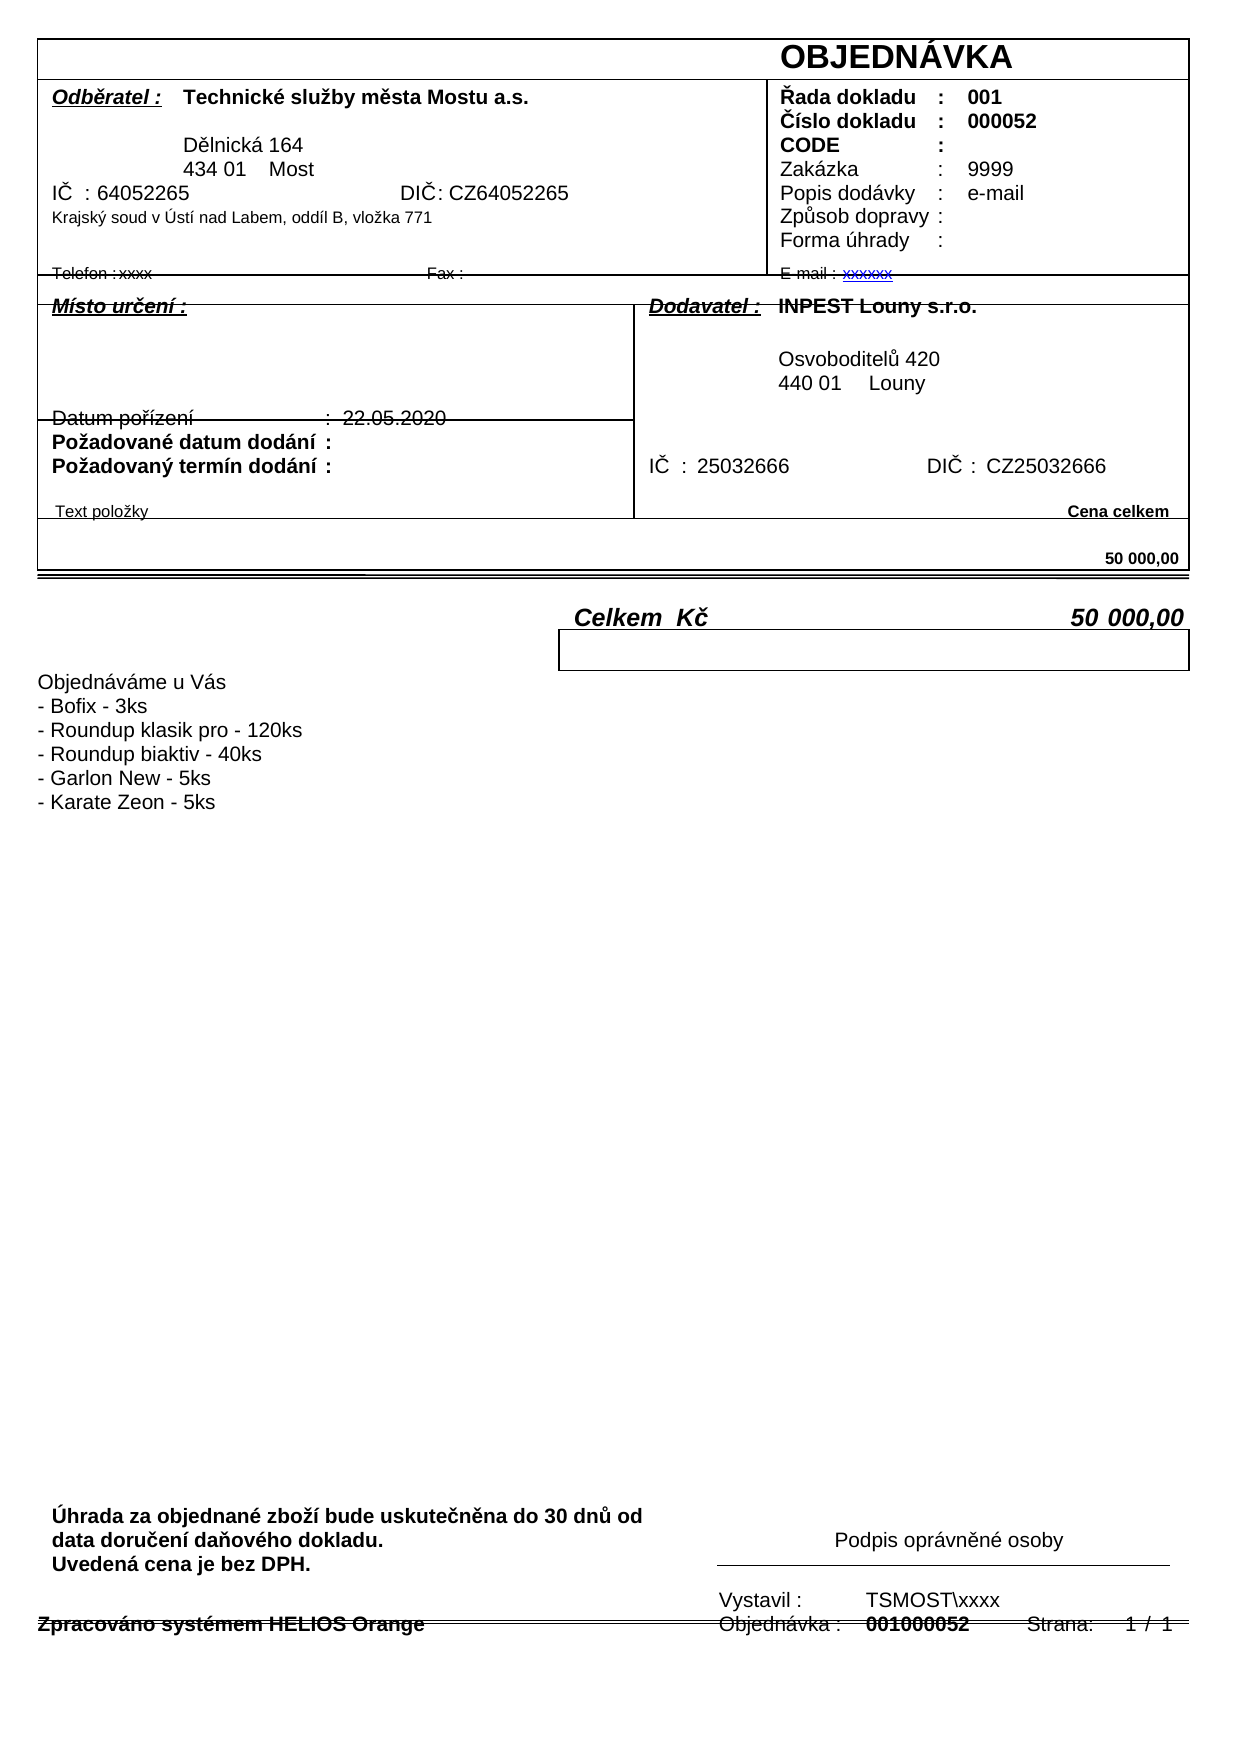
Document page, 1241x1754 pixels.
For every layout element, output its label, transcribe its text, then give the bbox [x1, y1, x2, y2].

text Telefon : xxxx Fax : E-mail : xxxxxx [37, 264, 1203, 283]
text data doručení daňového dokladu. Podpis oprávněné osoby [37, 1528, 1203, 1552]
text - Garlon New - 5ks [37, 766, 1203, 790]
text - Bofix - 3ks [37, 694, 1203, 718]
text Dělnická 164 CODE : [37, 132, 1203, 156]
text Text položky Cena celkem [37, 502, 1203, 521]
text Číslo dokladu : 000052 [37, 108, 1203, 132]
text OBJEDNÁVKA [37, 37, 1203, 76]
text Požadované datum dodání : [37, 430, 1203, 454]
text 434 01 Most Zakázka : 9999 [37, 156, 1203, 180]
text 440 01 Louny [37, 370, 1203, 394]
text - Roundup klasik pro - 120ks [37, 718, 1203, 742]
text Datum pořízení : 22.05.2020 [37, 406, 1203, 430]
text Místo určení : Dodavatel : INPEST Louny s.r.o. [37, 293, 1203, 317]
text Úhrada za objednané zboží bude uskutečněna do 30 dnů od [37, 1504, 1203, 1528]
text Zpracováno systémem HELIOS Orange Objednávka : 001000052 Strana: 1 / 1 [37, 1611, 1203, 1635]
text IČ : 64052265 DIČ : CZ64052265 Popis dodávky : e-mail [37, 180, 1203, 204]
text Osvoboditelů 420 [37, 346, 1203, 370]
text - Roundup biaktiv - 40ks [37, 742, 1203, 766]
text Forma úhrady : [37, 228, 1203, 252]
text Vystavil : TSMOST\xxxx [37, 1587, 1203, 1611]
text Objednáváme u Vás [37, 670, 1203, 694]
text - Karate Zeon - 5ks [37, 790, 1203, 814]
text Celkem Kč 50 000,00 [37, 603, 1203, 632]
text Odběratel : Technické služby města Mostu a.s. Řada dokladu : 001 [37, 84, 1203, 108]
text 50 000,00 [37, 549, 1203, 568]
text Požadovaný termín dodání : IČ : 25032666 DIČ : CZ25032666 [37, 454, 1203, 478]
text Krajský soud v Ústí nad Labem, oddíl B, vložka 771 Způsob dopravy : [37, 204, 1203, 228]
text Uvedená cena je bez DPH. [37, 1552, 1203, 1576]
